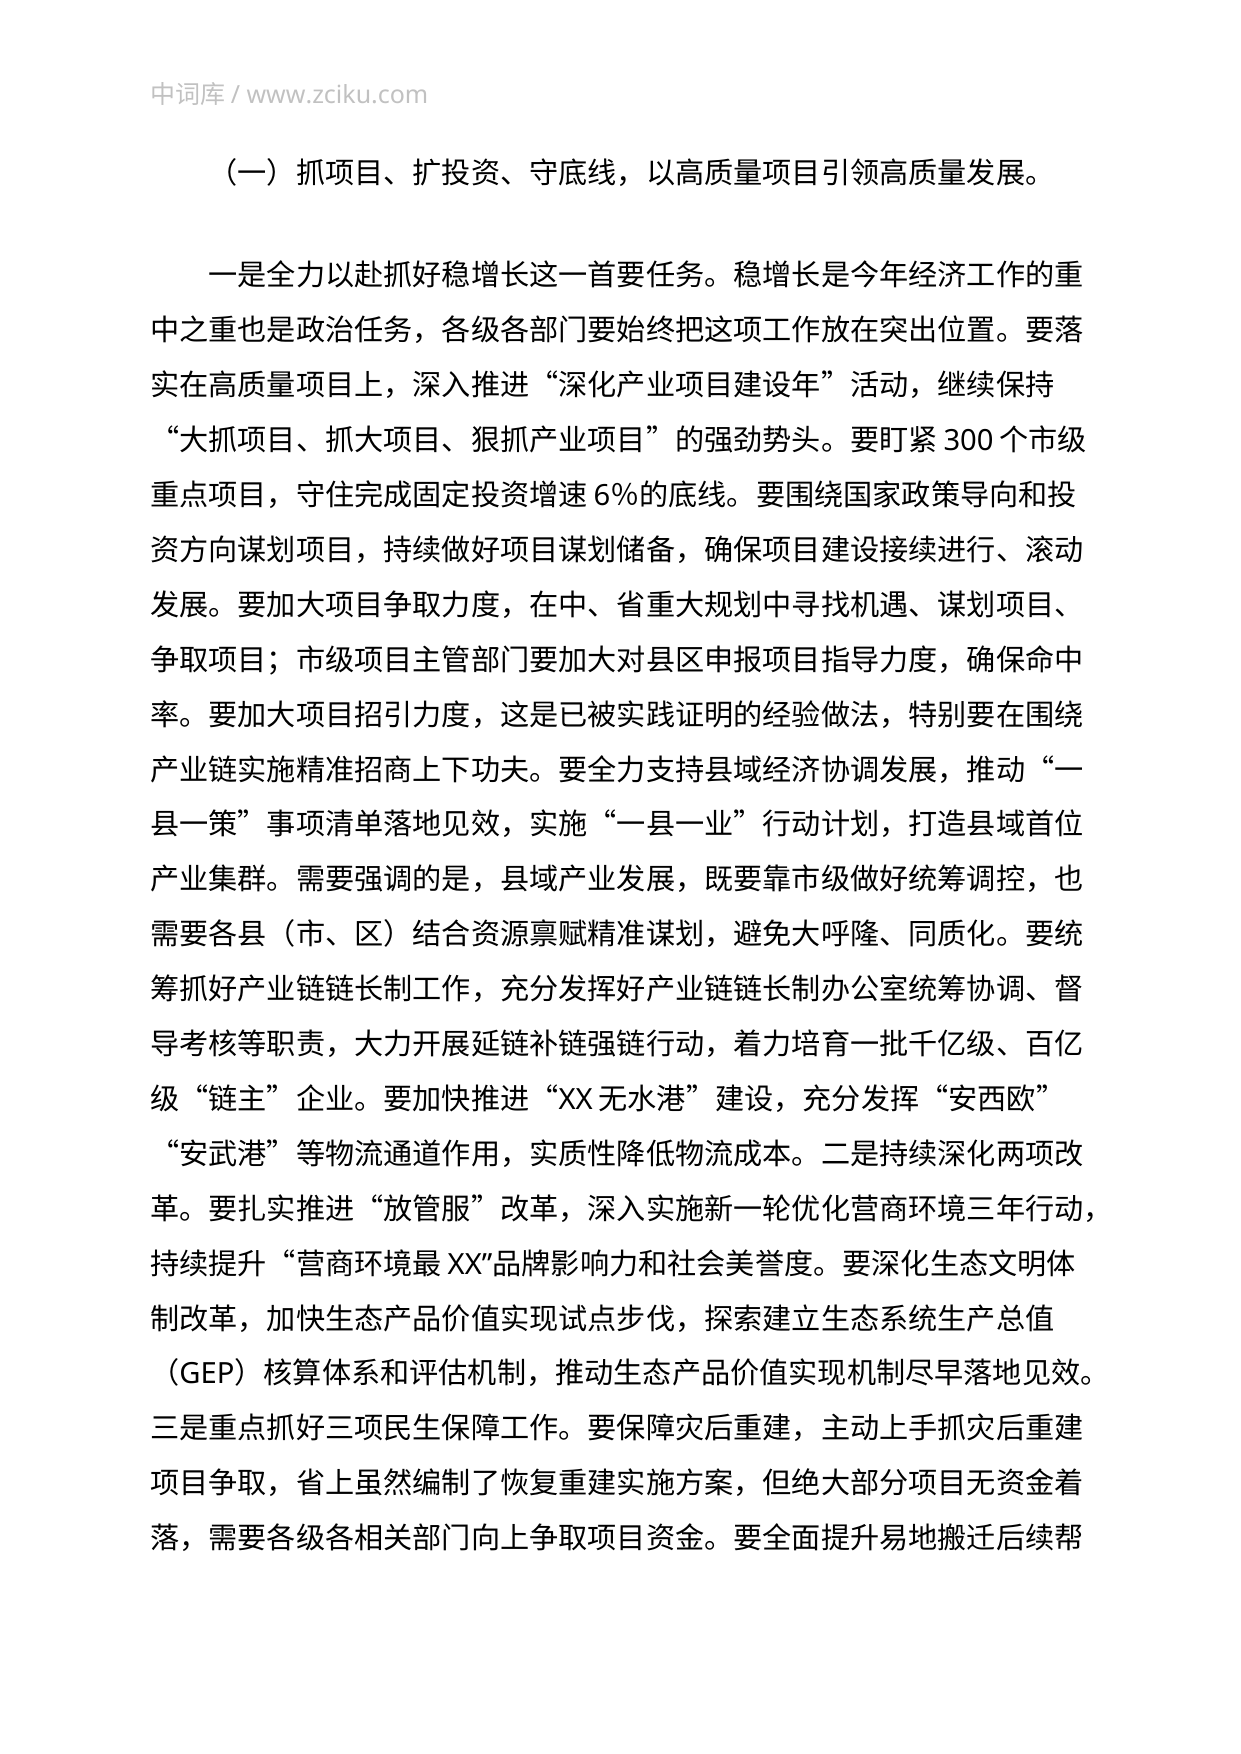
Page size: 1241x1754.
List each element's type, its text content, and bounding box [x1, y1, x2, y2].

text （一）抓项目、扩投资、守底线，以高质量项目引领高质量发展。 [150, 150, 1090, 192]
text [150, 252, 1090, 1557]
